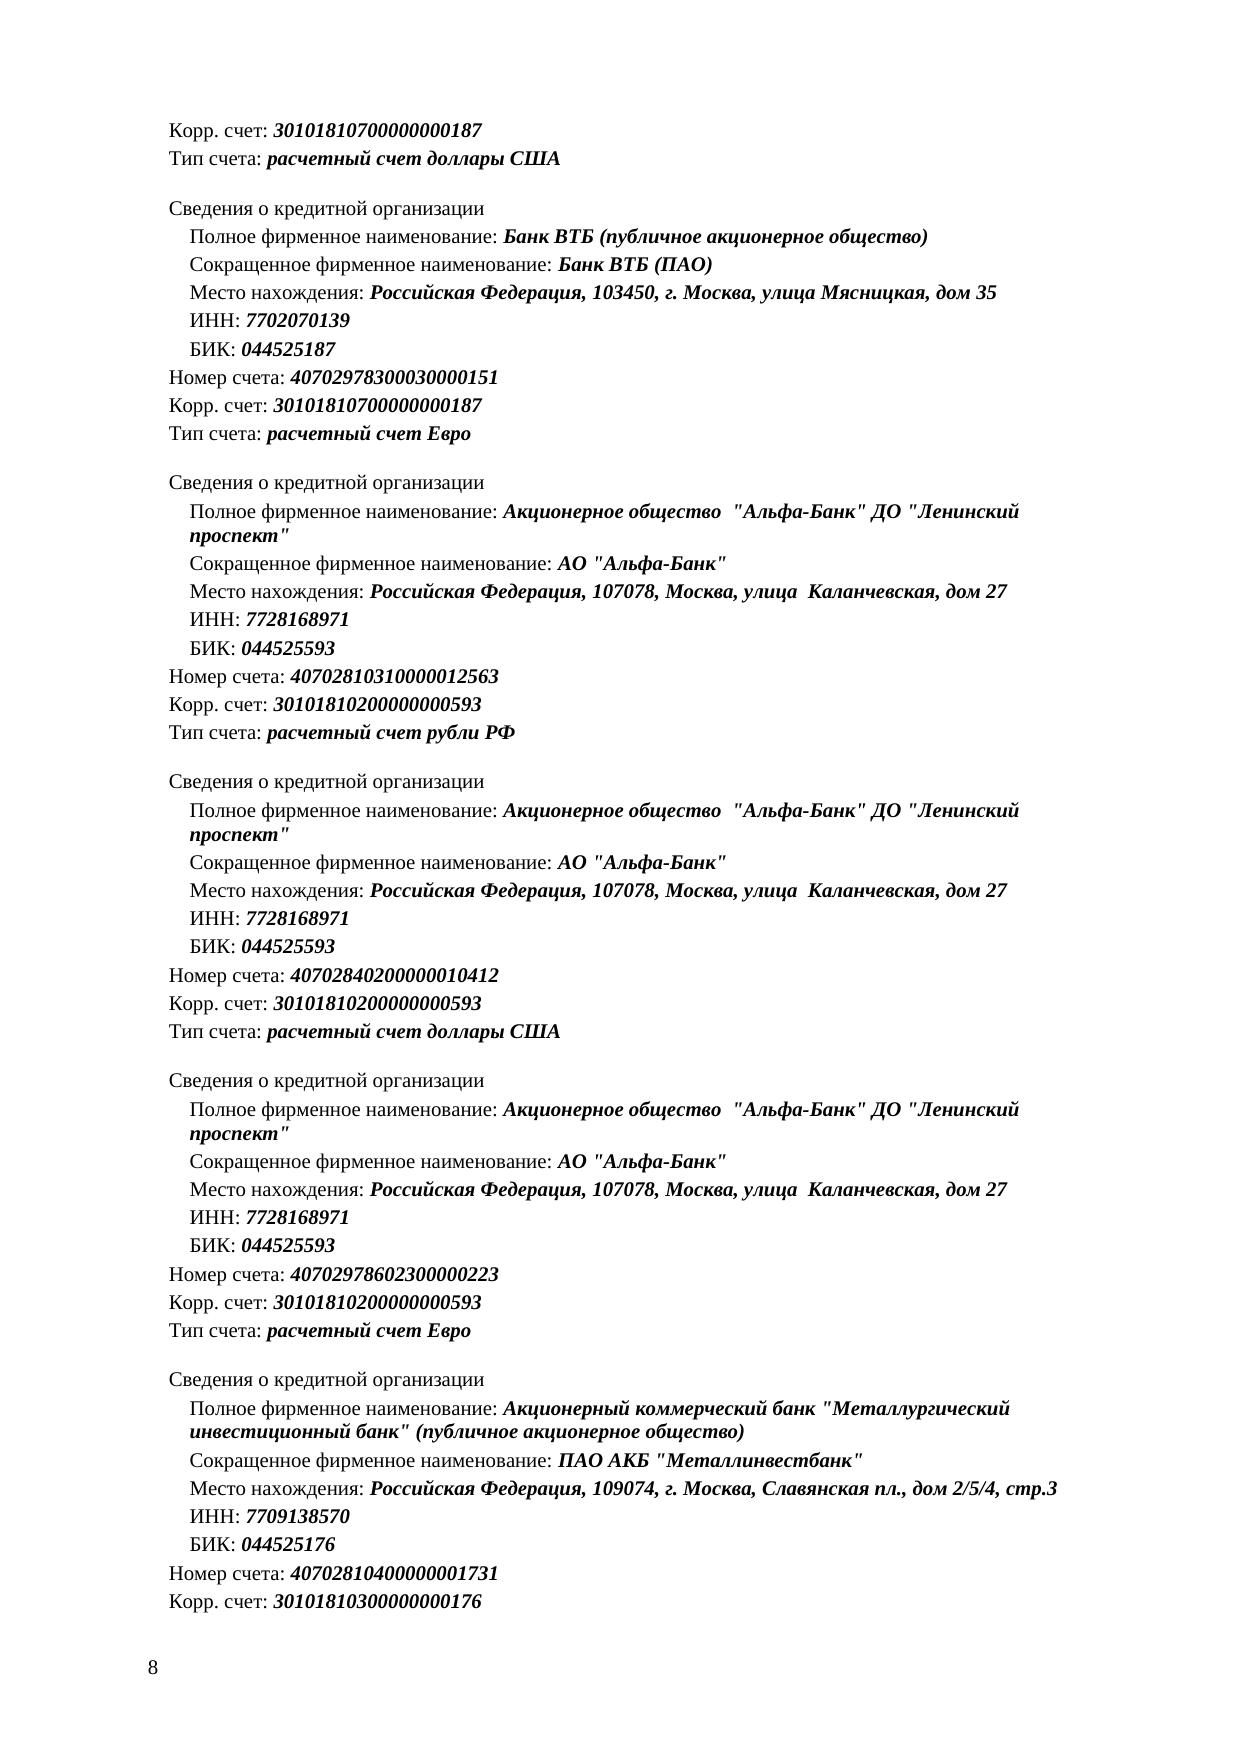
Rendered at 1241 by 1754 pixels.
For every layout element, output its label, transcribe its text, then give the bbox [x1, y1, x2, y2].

text Тип счета: расчетный счет Евро [168, 1318, 1092, 1342]
text БИК: 044525187 [189, 337, 1092, 361]
subtitle Сведения о кредитной организации [168, 769, 1092, 793]
text Место нахождения: Российская Федерация, 103450, г. Москва, улица Мясницкая, дом 35 [189, 280, 1092, 304]
text Номер счета: 40702840200000010412 [168, 963, 1092, 987]
text Полное фирменное наименование: Акционерное общество "Альфа-Банк" ДО "Ленинский проспект" [189, 498, 1092, 547]
text Место нахождения: Российская Федерация, 107078, Москва, улица Каланчевская, дом 27 [189, 1177, 1092, 1201]
text БИК: 044525593 [189, 636, 1092, 659]
text Сокращенное фирменное наименование: АО "Альфа-Банк" [189, 850, 1092, 874]
subtitle Сведения о кредитной организации [168, 195, 1092, 219]
text Сокращенное фирменное наименование: ПАО АКБ "Металлинвестбанк" [189, 1448, 1092, 1472]
text ИНН: 7728168971 [189, 607, 1092, 631]
subtitle Сведения о кредитной организации [168, 1068, 1092, 1092]
text Корр. счет: 30101810200000000593 [168, 692, 1092, 716]
text Место нахождения: Российская Федерация, 107078, Москва, улица Каланчевская, дом 27 [189, 579, 1092, 603]
text Номер счета: 40702978602300000223 [168, 1262, 1092, 1286]
text Корр. счет: 30101810700000000187 [168, 393, 1092, 417]
text Сокращенное фирменное наименование: Банк ВТБ (ПАО) [189, 252, 1092, 276]
text Полное фирменное наименование: Акционерный коммерческий банк "Металлургический инвестиционный банк" (публичное акционерное общество) [189, 1395, 1092, 1443]
text Полное фирменное наименование: Банк ВТБ (публичное акционерное общество) [189, 224, 1092, 248]
text Тип счета: расчетный счет доллары США [168, 146, 1092, 170]
subtitle Сведения о кредитной организации [168, 470, 1092, 494]
text Сокращенное фирменное наименование: АО "Альфа-Банк" [189, 551, 1092, 575]
text Корр. счет: 30101810300000000176 [168, 1589, 1092, 1613]
text ИНН: 7709138570 [189, 1504, 1092, 1528]
text Номер счета: 40702810400000001731 [168, 1561, 1092, 1585]
text Полное фирменное наименование: Акционерное общество "Альфа-Банк" ДО "Ленинский проспект" [189, 1096, 1092, 1144]
text Корр. счет: 30101810200000000593 [168, 991, 1092, 1015]
text Полное фирменное наименование: Акционерное общество "Альфа-Банк" ДО "Ленинский проспект" [189, 797, 1092, 846]
text ИНН: 7728168971 [189, 906, 1092, 930]
subtitle Сведения о кредитной организации [168, 1367, 1092, 1391]
text Место нахождения: Российская Федерация, 109074, г. Москва, Славянская пл., дом 2/5/4, стр.3 [189, 1476, 1092, 1500]
text Сокращенное фирменное наименование: АО "Альфа-Банк" [189, 1149, 1092, 1173]
text БИК: 044525593 [189, 934, 1092, 958]
text Тип счета: расчетный счет Евро [168, 421, 1092, 445]
text БИК: 044525593 [189, 1233, 1092, 1257]
text Номер счета: 40702810310000012563 [168, 664, 1092, 688]
text БИК: 044525176 [189, 1532, 1092, 1556]
text Тип счета: расчетный счет доллары США [168, 1019, 1092, 1043]
text ИНН: 7702070139 [189, 308, 1092, 332]
text Место нахождения: Российская Федерация, 107078, Москва, улица Каланчевская, дом 27 [189, 878, 1092, 902]
text ИНН: 7728168971 [189, 1205, 1092, 1229]
text Корр. счет: 30101810200000000593 [168, 1290, 1092, 1314]
text Номер счета: 40702978300030000151 [168, 365, 1092, 389]
text Тип счета: расчетный счет рубли РФ [168, 720, 1092, 744]
text Корр. счет: 30101810700000000187 [168, 118, 1092, 142]
